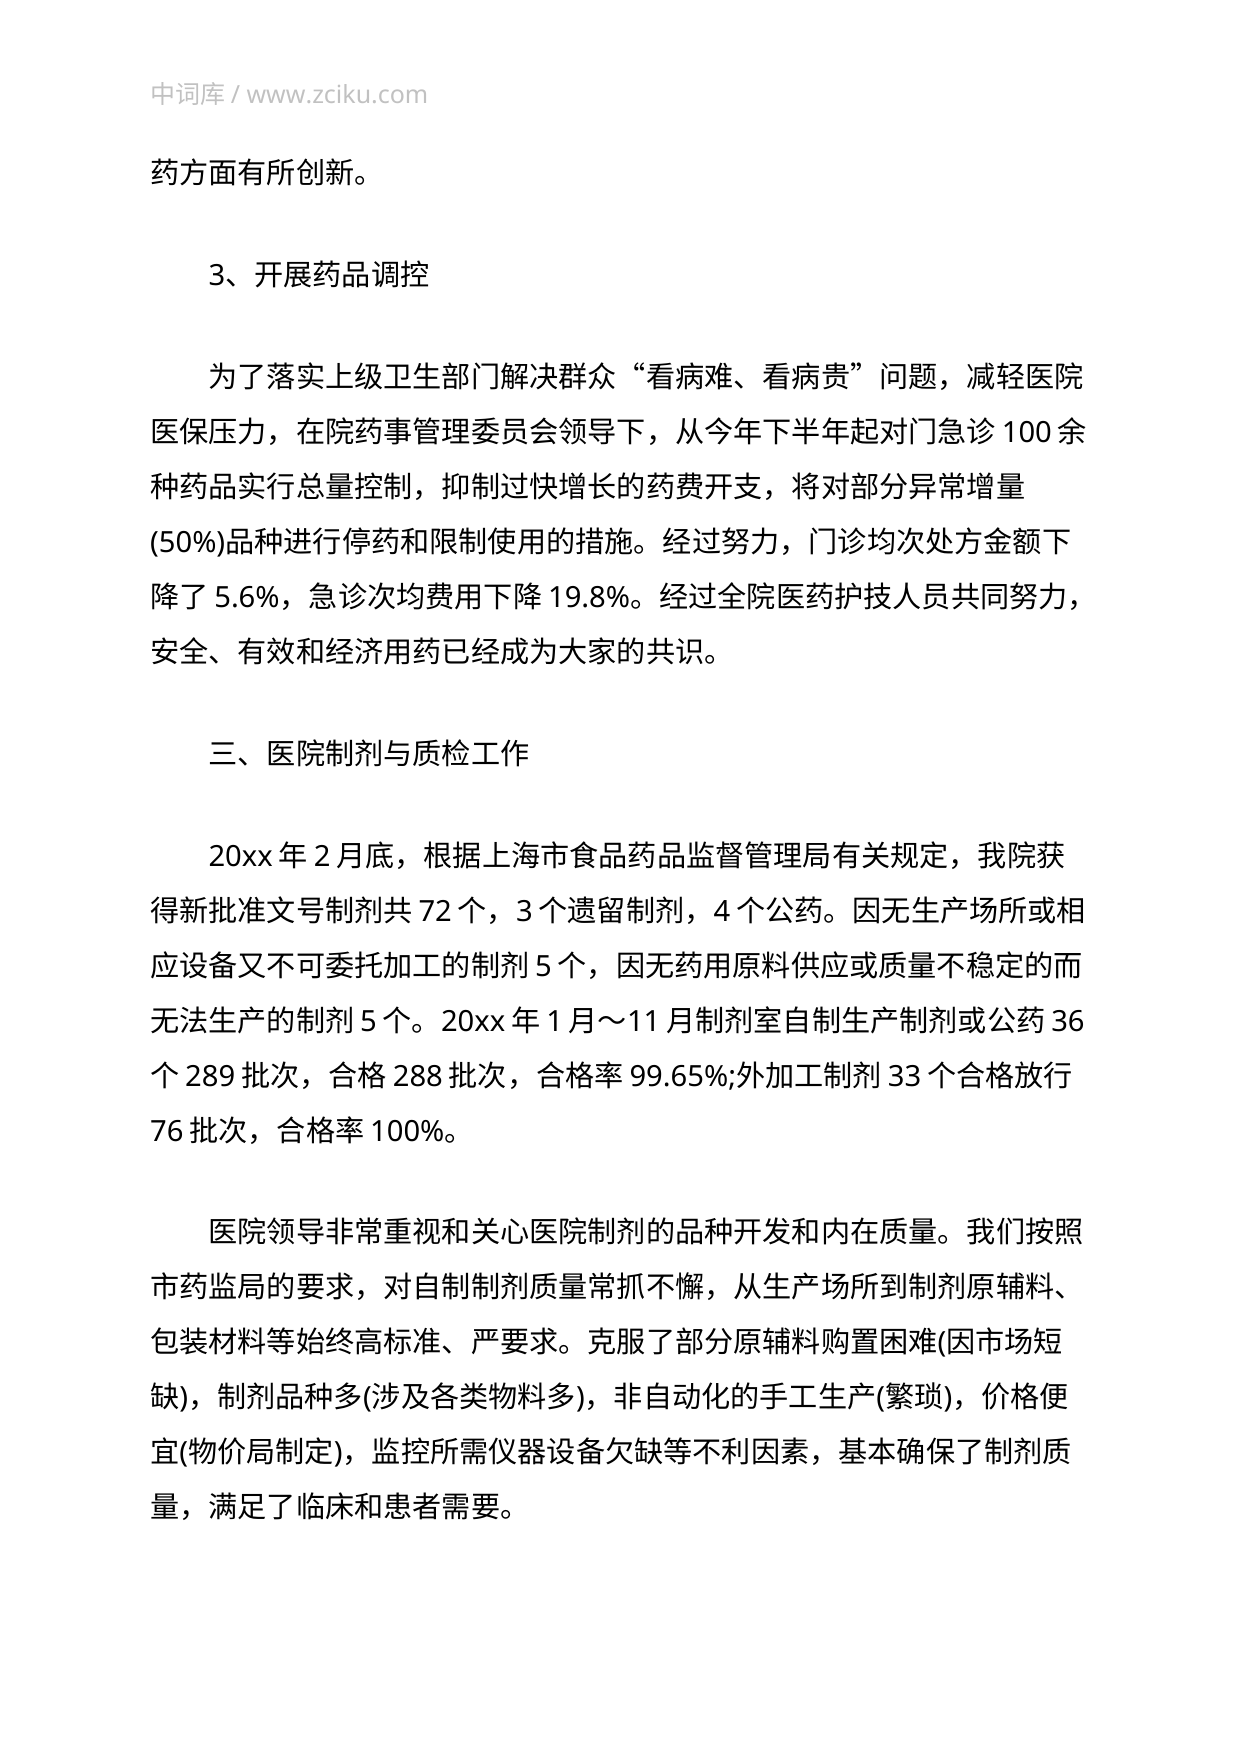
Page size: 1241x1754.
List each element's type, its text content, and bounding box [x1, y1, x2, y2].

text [150, 150, 1090, 192]
text 20xx年2月底，根据上海市食品药品监督管理局有关规定，我院获得新批准文号制剂共72个，3个遗留制剂，4个公药。因无生产场所或相应设备又不可委托加工的制剂5个，因无药用原料供应或质量不稳定的而无法生产的制剂5个。20xx年1月～11月制剂室自制生产制剂或公药36个289批次，合格288批次，合格率99.65%;外加工制剂33个合格放行76批次，合格率100%。 [150, 832, 1090, 1149]
text 为了落实上级卫生部门解决群众“看病难、看病贵”问题，减轻医院医保压力，在院药事管理委员会领导下，从今年下半年起对门急诊100余种药品实行总量控制，抑制过快增长的药费开支，将对部分异常增量(50%)品种进行停药和限制使用的措施。经过努力，门诊均次处方金额下降了5.6%，急诊次均费用下降19.8%。经过全院医药护技人员共同努力，安全、有效和经济用药已经成为大家的共识。 [150, 354, 1090, 671]
text 3、开展药品调控 [150, 252, 1090, 294]
text 三、医院制剂与质检工作 [150, 730, 1090, 773]
text 医院领导非常重视和关心医院制剂的品种开发和内在质量。我们按照市药监局的要求，对自制制剂质量常抓不懈，从生产场所到制剂原辅料、包装材料等始终高标准、严要求。克服了部分原辅料购置困难(因市场短缺)，制剂品种多(涉及各类物料多)，非自动化的手工生产(繁琐)，价格便宜(物价局制定)，监控所需仪器设备欠缺等不利因素，基本确保了制剂质量，满足了临床和患者需要。 [150, 1209, 1090, 1526]
